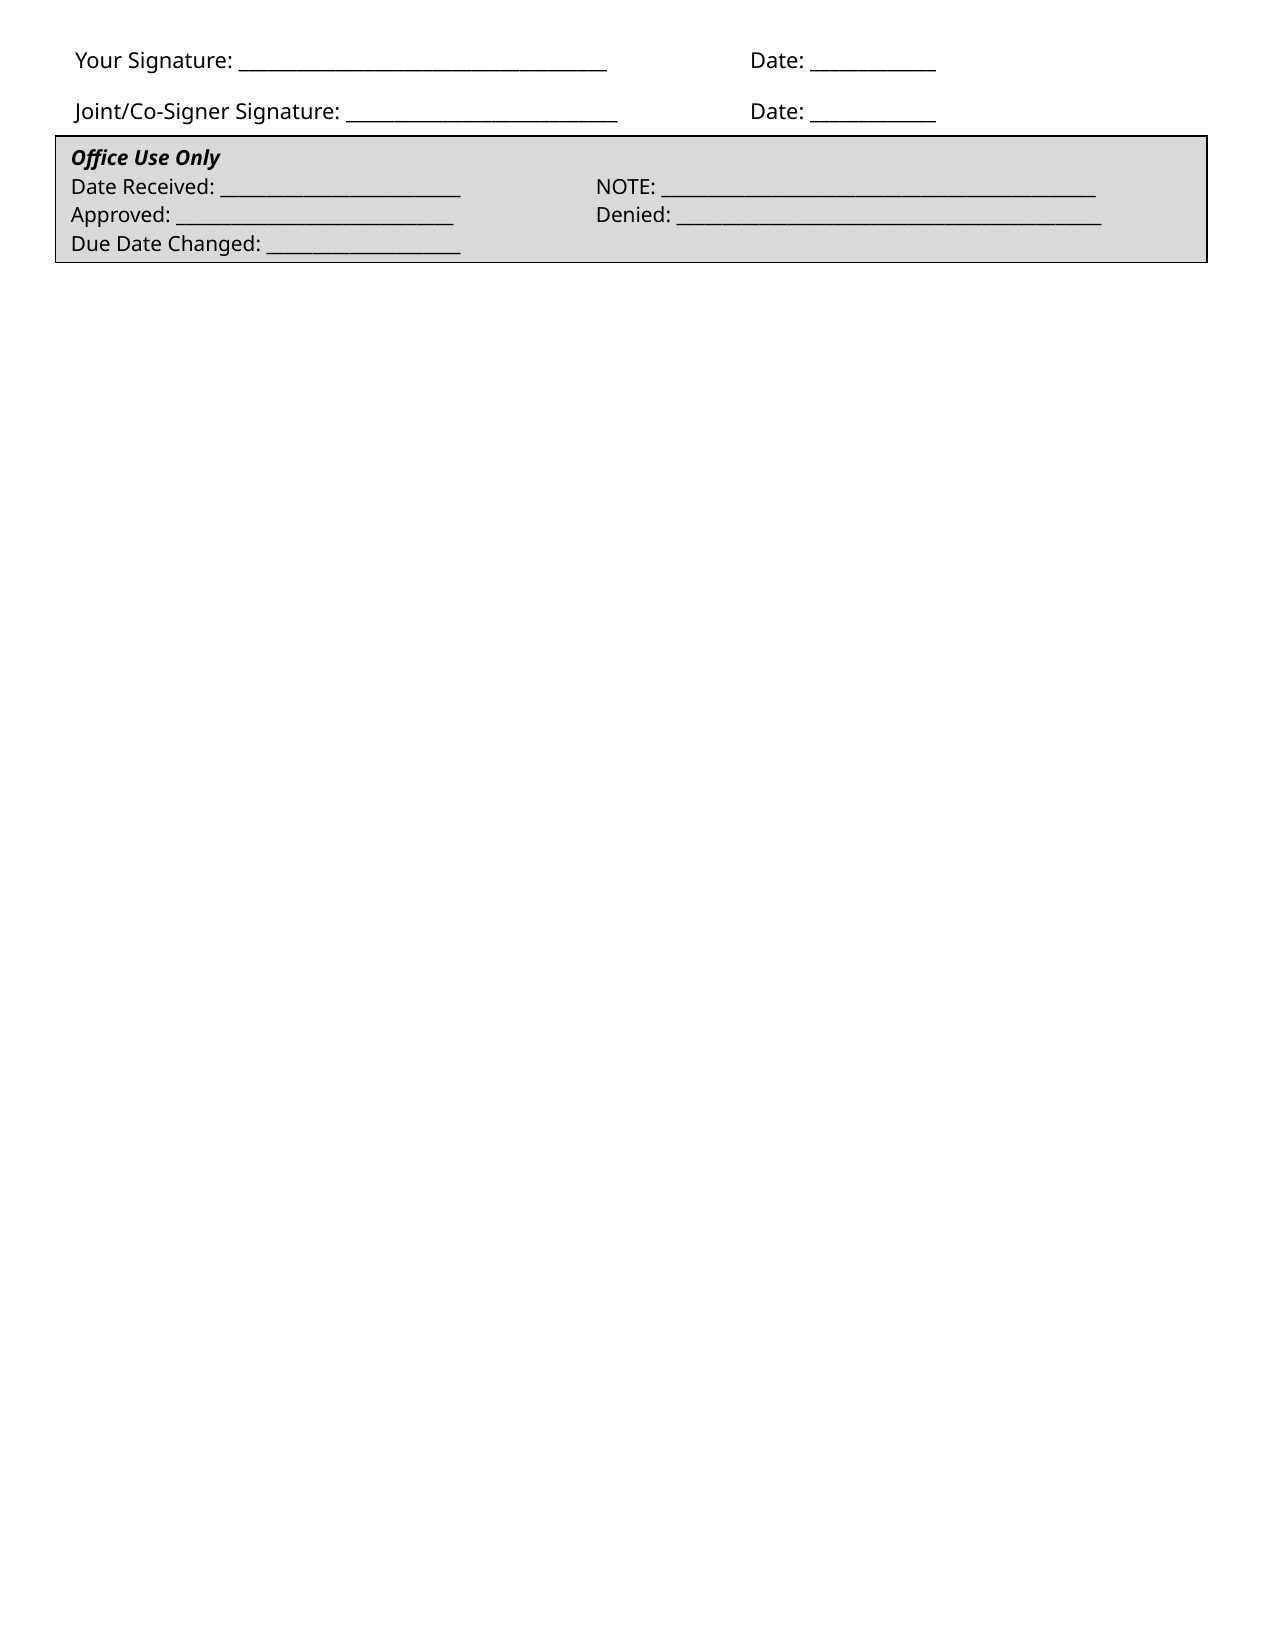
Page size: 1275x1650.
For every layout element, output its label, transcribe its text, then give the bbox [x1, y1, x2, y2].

text Joint/Co-Signer Signature: ____________________________ Date: _____________ [75, 96, 1230, 126]
text Your Signature: ______________________________________ Date: _____________ [75, 45, 1230, 75]
